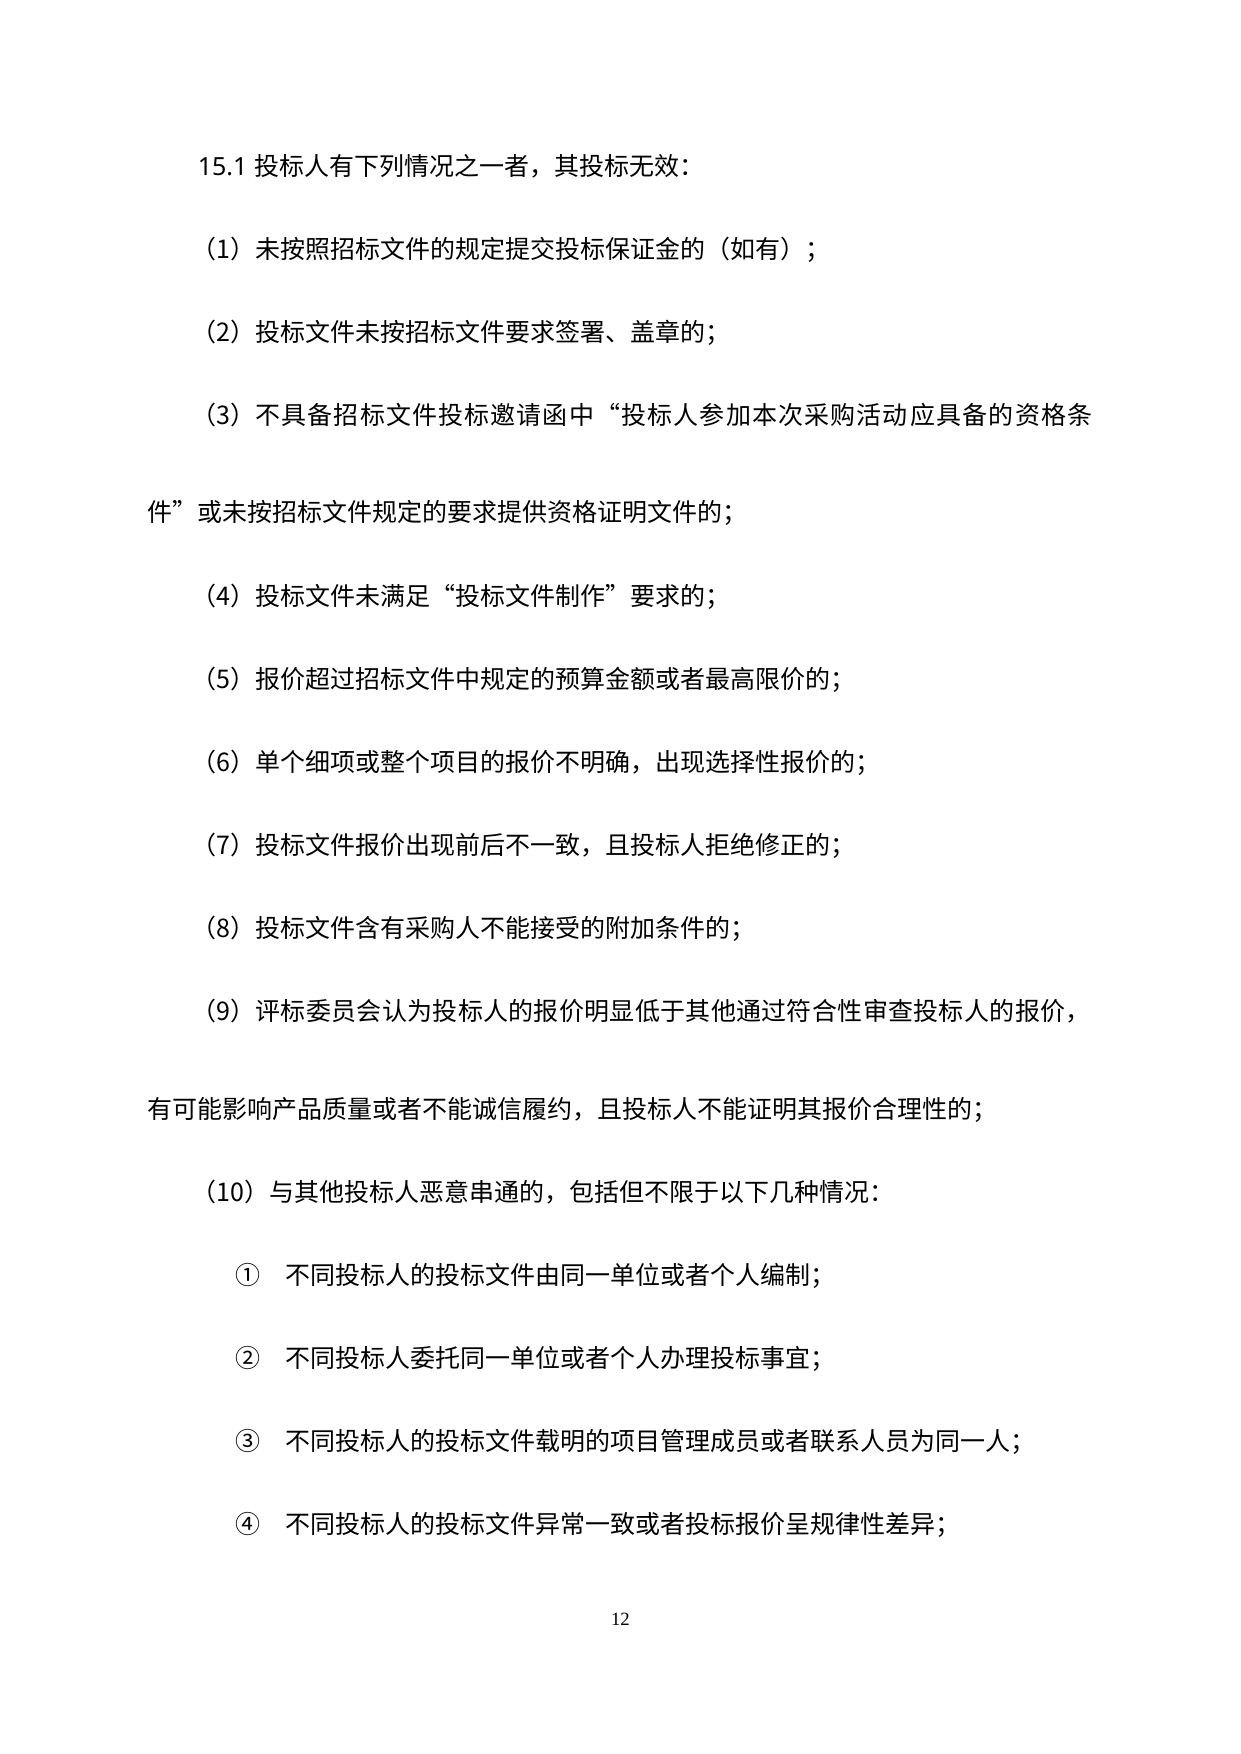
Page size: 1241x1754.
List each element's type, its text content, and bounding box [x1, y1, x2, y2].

list 投标文件含有采购人不能接受的附加条件的； [148, 894, 1092, 959]
list 报价超过招标文件中规定的预算金额或者最高限价的； [148, 645, 1092, 710]
list 不具备招标文件投标邀请函中“投标人参加本次采购活动应具备的资格条件”或未按招标文件规定的要求提供资格证明文件的； [148, 381, 1092, 543]
list 投标文件未满足“投标文件制作”要求的； [148, 562, 1092, 627]
list 不同投标人委托同一单位或者个人办理投标事宜； [148, 1324, 1092, 1389]
list 不同投标人的投标文件由同一单位或者个人编制； [148, 1241, 1092, 1306]
list 投标文件未按招标文件要求签署、盖章的； [148, 298, 1092, 363]
text 15.1 投标人有下列情况之一者，其投标无效： [148, 132, 1092, 197]
list 未按照招标文件的规定提交投标保证金的（如有）； [148, 215, 1092, 280]
list 不同投标人的投标文件异常一致或者投标报价呈规律性差异； [148, 1490, 1092, 1555]
list 与其他投标人恶意串通的，包括但不限于以下几种情况： [148, 1158, 1092, 1223]
list 评标委员会认为投标人的报价明显低于其他通过符合性审查投标人的报价，有可能影响产品质量或者不能诚信履约，且投标人不能证明其报价合理性的； [148, 977, 1092, 1140]
list 不同投标人的投标文件载明的项目管理成员或者联系人员为同一人； [148, 1407, 1092, 1472]
list 投标文件报价出现前后不一致，且投标人拒绝修正的； [148, 811, 1092, 876]
list 单个细项或整个项目的报价不明确，出现选择性报价的； [148, 728, 1092, 793]
